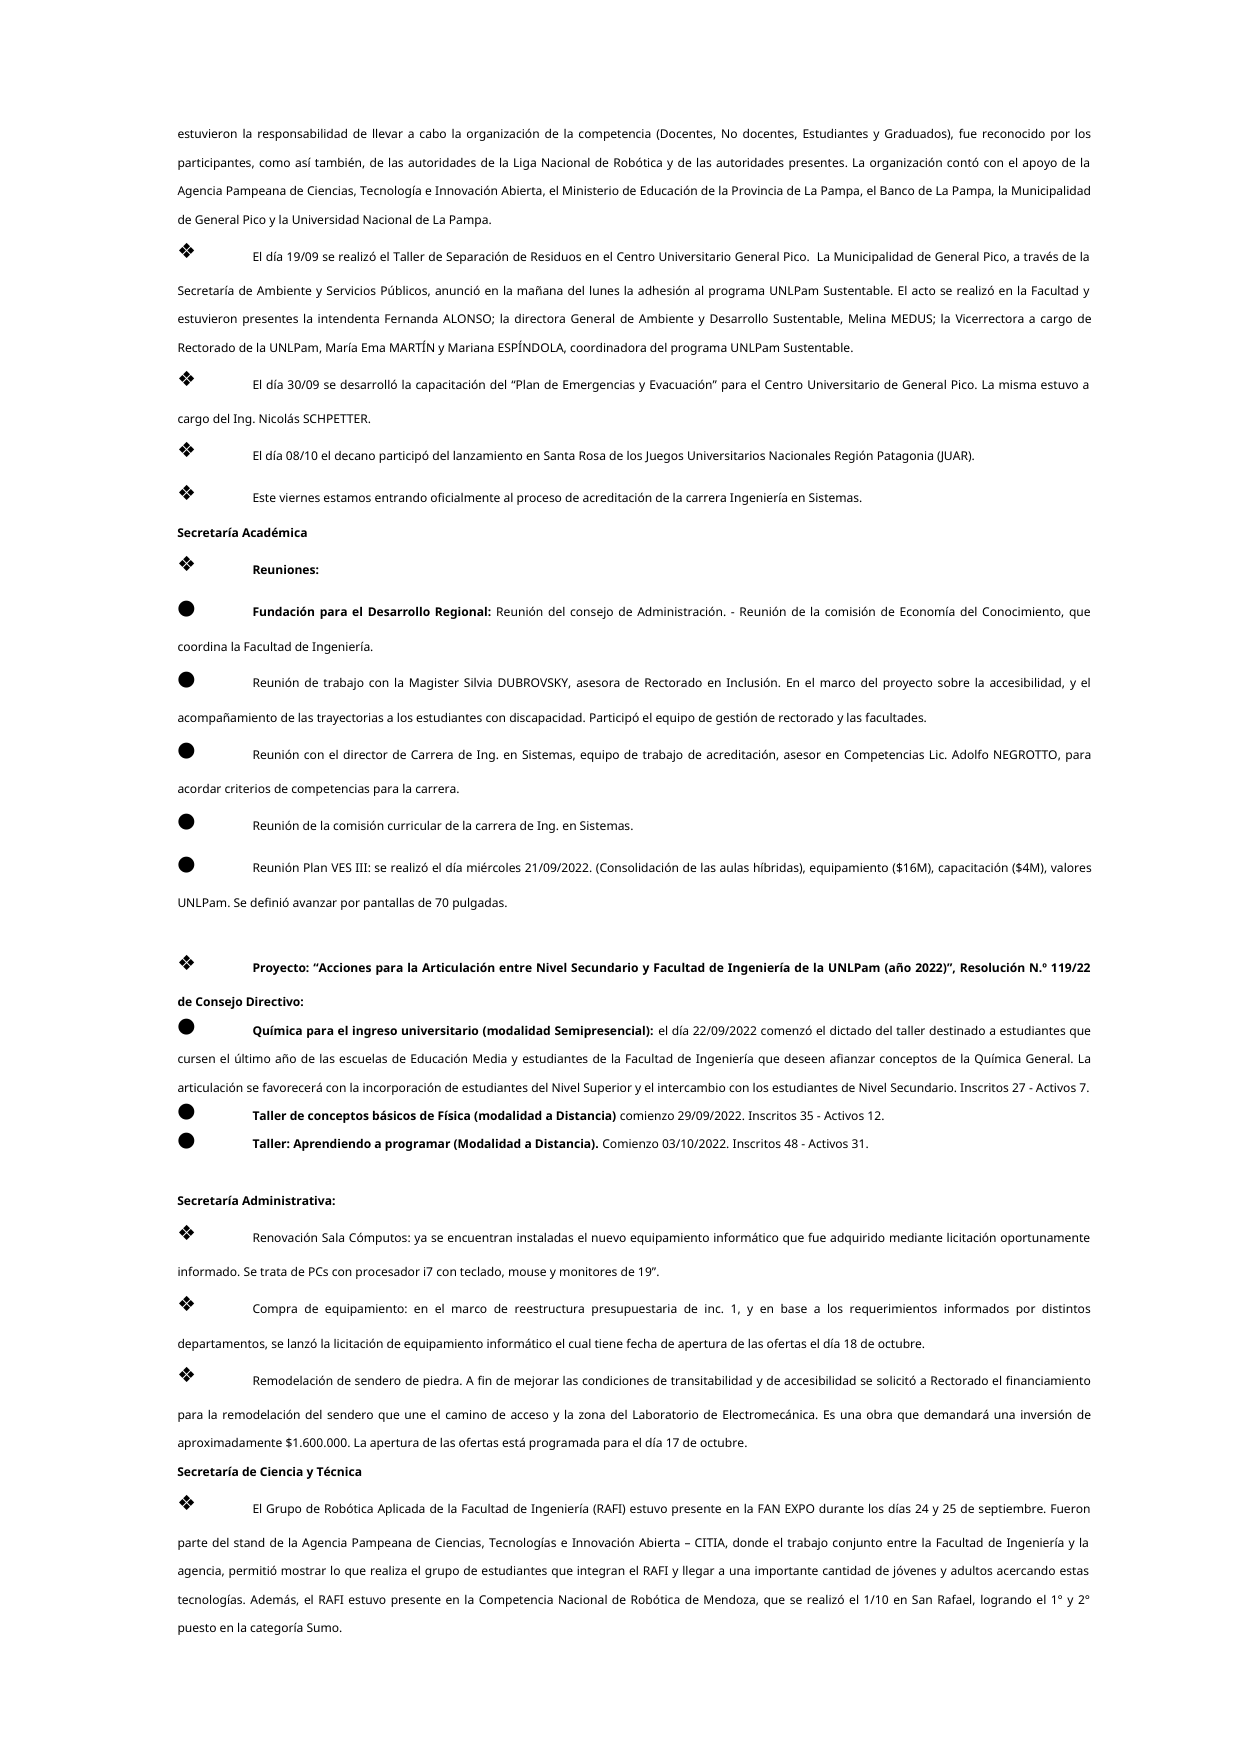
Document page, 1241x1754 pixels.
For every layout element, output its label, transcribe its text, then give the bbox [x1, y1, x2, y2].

list Compra de equipamiento: en el marco de reestructura presupuestaria de inc. 1, y en base a los requerimientos informados por distintos departamentos, se lanzó la licitación de equipamiento informático el cual tiene fecha de apertura de las ofertas el día 18 de octubre. [177, 1281, 1092, 1352]
list Taller de conceptos básicos de Física (modalidad a Distancia) comienzo 29/09/2022. Inscritos 35 - Activos 12. [177, 1096, 1092, 1124]
list Reuniones: [177, 541, 1092, 583]
list Este viernes estamos entrando oficialmente al proceso de acreditación de la carrera Ingeniería en Sistemas. [177, 469, 1092, 512]
list Fundación para el Desarrollo Regional: Reunión del consejo de Administración. - Reunión de la comisión de Economía del Conocimiento, que coordina la Facultad de Ingeniería. [177, 583, 1092, 654]
list Renovación Sala Cómputos: ya se encuentran instaladas el nuevo equipamiento informático que fue adquirido mediante licitación oportunamente informado. Se trata de PCs con procesador i7 con teclado, mouse y monitores de 19”. [177, 1209, 1092, 1281]
list Química para el ingreso universitario (modalidad Semipresencial): el día 22/09/2022 comenzó el dictado del taller destinado a estudiantes que cursen el último año de las escuelas de Educación Media y estudiantes de la Facultad de Ingeniería que deseen afianzar conceptos de la Química General. La articulación se favorecerá con la incorporación de estudiantes del Nivel Superior y el intercambio con los estudiantes de Nivel Secundario. Inscritos 27 - Activos 7. [177, 1010, 1092, 1096]
list Taller: Aprendiendo a programar (Modalidad a Distancia). Comienzo 03/10/2022. Inscritos 48 - Activos 31. [177, 1124, 1092, 1152]
list Reunión de trabajo con la Magister Silvia DUBROVSKY, asesora de Rectorado en Inclusión. En el marco del proyecto sobre la accesibilidad, y el acompañamiento de las trayectorias a los estudiantes con discapacidad. Participó el equipo de gestión de rectorado y las facultades. [177, 654, 1092, 726]
list Remodelación de sendero de piedra. A fin de mejorar las condiciones de transitabilidad y de accesibilidad se solicitó a Rectorado el financiamiento para la remodelación del sendero que une el camino de acceso y la zona del Laboratorio de Electromecánica. Es una obra que demandará una inversión de aproximadamente $1.600.000. La apertura de las ofertas está programada para el día 17 de octubre. [177, 1352, 1092, 1451]
text Secretaría Administrativa: [177, 1181, 1092, 1209]
text Secretaría de Ciencia y Técnica [177, 1451, 1092, 1480]
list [177, 114, 1092, 228]
list Reunión con el director de Carrera de Ing. en Sistemas, equipo de trabajo de acreditación, asesor en Competencias Lic. Adolfo NEGROTTO, para acordar criterios de competencias para la carrera. [177, 726, 1092, 797]
list El día 30/09 se desarrolló la capacitación del “Plan de Emergencias y Evacuación” para el Centro Universitario de General Pico. La misma estuvo a cargo del Ing. Nicolás SCHPETTER. [177, 356, 1092, 427]
list El día 19/09 se realizó el Taller de Separación de Residuos en el Centro Universitario General Pico. La Municipalidad de General Pico, a través de la Secretaría de Ambiente y Servicios Públicos, anunció en la mañana del lunes la adhesión al programa UNLPam Sustentable. El acto se realizó en la Facultad y estuvieron presentes la intendenta Fernanda ALONSO; la directora General de Ambiente y Desarrollo Sustentable, Melina MEDUS; la Vicerrectora a cargo de Rectorado de la UNLPam, María Ema MARTÍN y Mariana ESPÍNDOLA, coordinadora del programa UNLPam Sustentable. [177, 228, 1092, 356]
list El Grupo de Robótica Aplicada de la Facultad de Ingeniería (RAFI) estuvo presente en la FAN EXPO durante los días 24 y 25 de septiembre. Fueron parte del stand de la Agencia Pampeana de Ciencias, Tecnologías e Innovación Abierta – CITIA, donde el trabajo conjunto entre la Facultad de Ingeniería y la agencia, permitió mostrar lo que realiza el grupo de estudiantes que integran el RAFI y llegar a una importante cantidad de jóvenes y adultos acercando estas tecnologías. Además, el RAFI estuvo presente en la Competencia Nacional de Robótica de Mendoza, que se realizó el 1/10 en San Rafael, logrando el 1° y 2° puesto en la categoría Sumo. [177, 1480, 1092, 1636]
list Proyecto: “Acciones para la Articulación entre Nivel Secundario y Facultad de Ingeniería de la UNLPam (año 2022)”, Resolución N.º 119/22 de Consejo Directivo: [177, 939, 1092, 1010]
list El día 08/10 el decano participó del lanzamiento en Santa Rosa de los Juegos Universitarios Nacionales Región Patagonia (JUAR). [177, 427, 1092, 469]
list Reunión de la comisión curricular de la carrera de Ing. en Sistemas. [177, 797, 1092, 839]
text Secretaría Académica [177, 512, 1092, 541]
list Reunión Plan VES III: se realizó el día miércoles 21/09/2022. (Consolidación de las aulas híbridas), equipamiento ($16M), capacitación ($4M), valores UNLPam. Se definió avanzar por pantallas de 70 pulgadas. [177, 839, 1092, 911]
